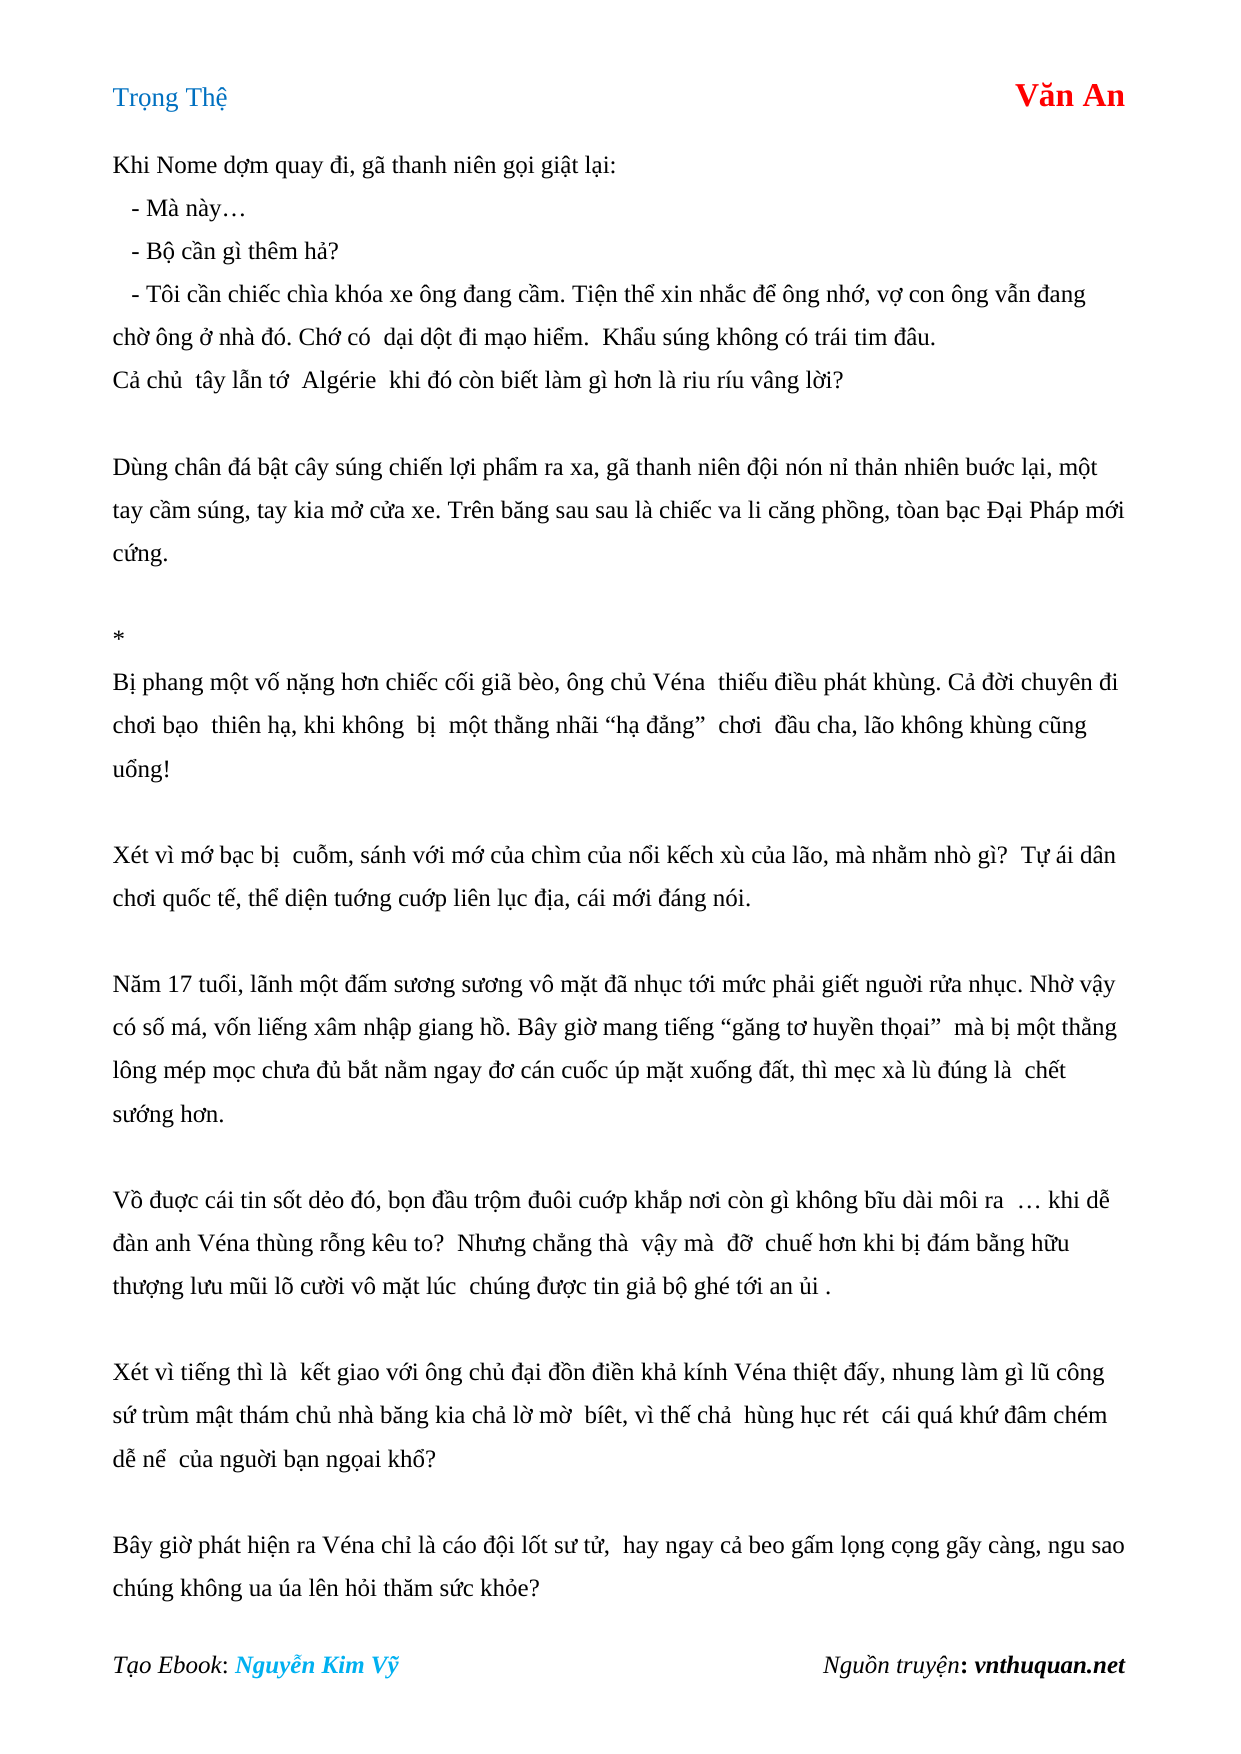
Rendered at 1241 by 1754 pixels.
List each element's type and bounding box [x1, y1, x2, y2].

text [112, 150, 1128, 1602]
